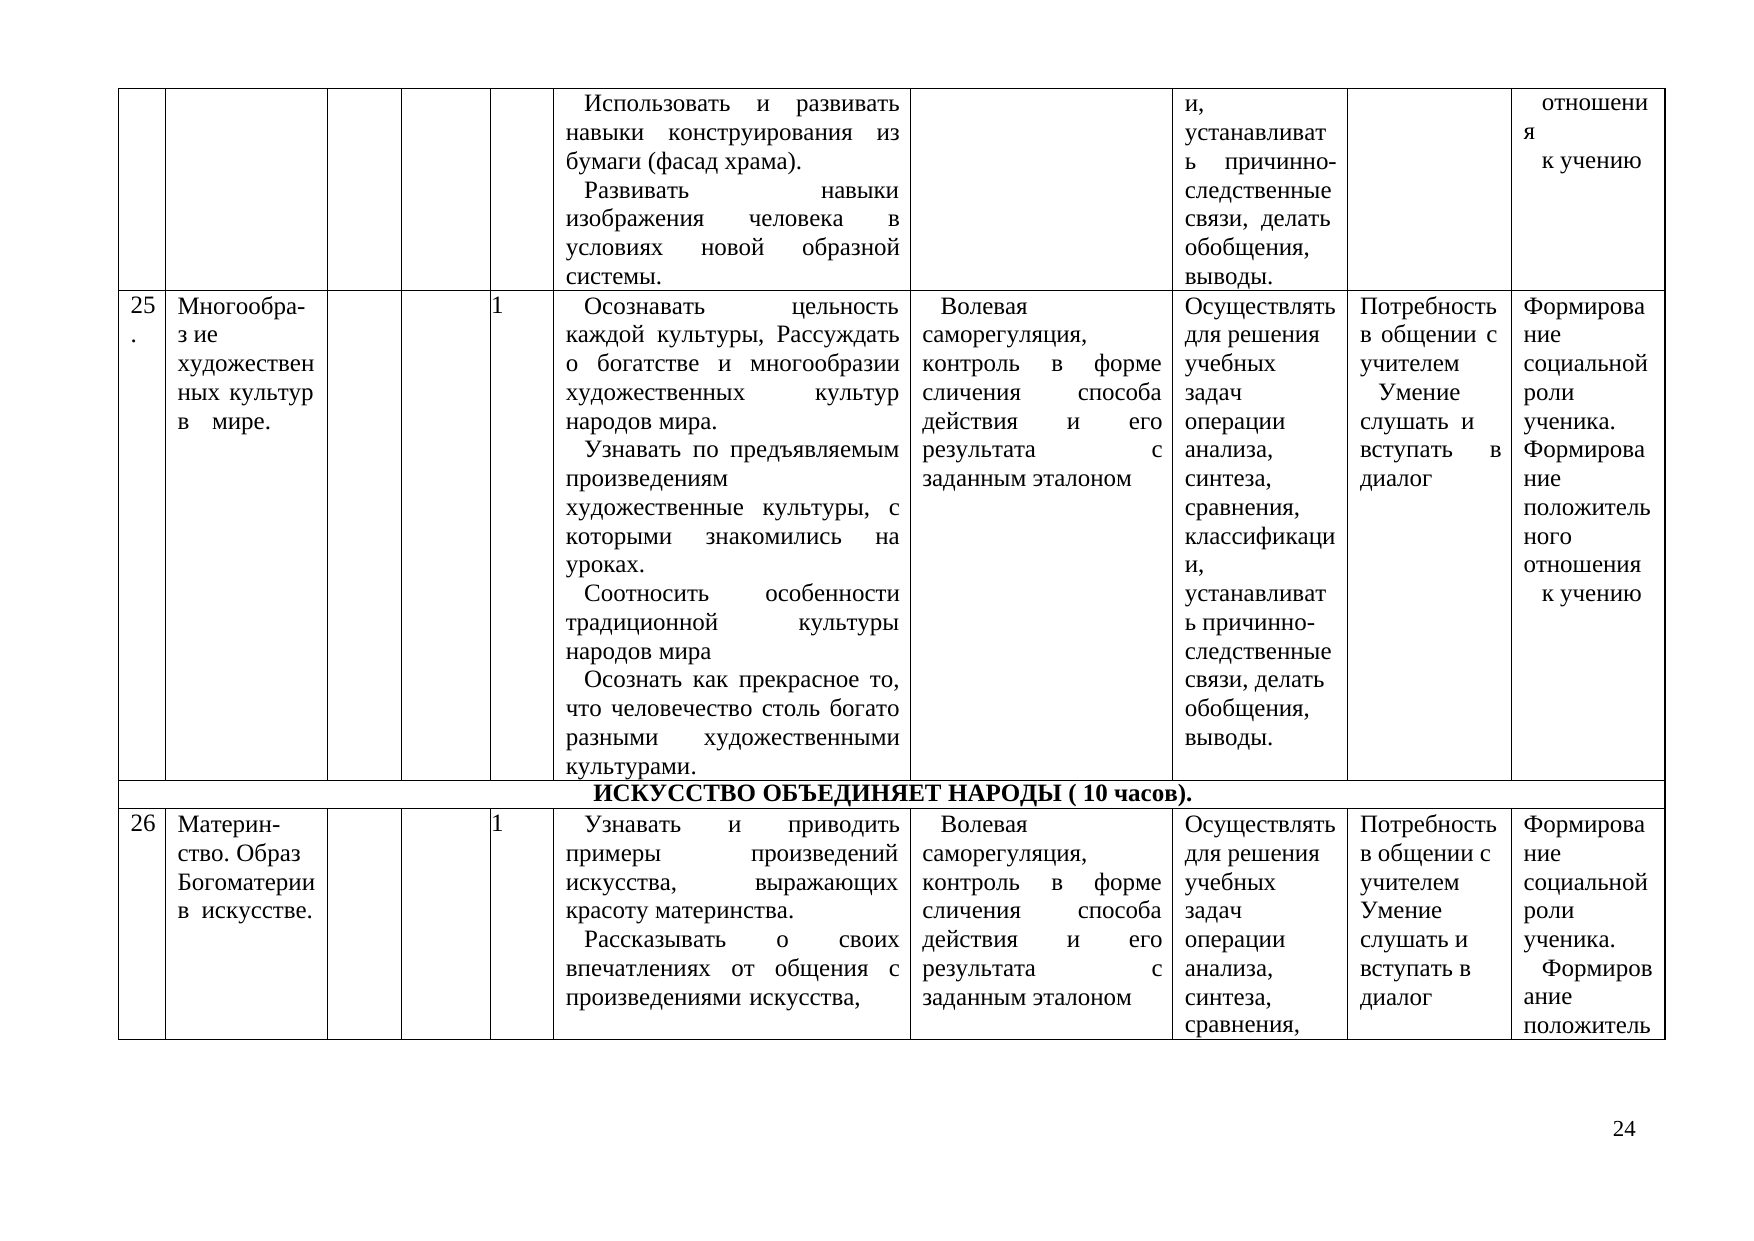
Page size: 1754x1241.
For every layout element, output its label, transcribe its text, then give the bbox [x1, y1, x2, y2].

table_cell Волевая саморегуляция, контроль в форме сличения способа действия и его результата с заданным эталоном [911, 291, 1172, 779]
table_header [402, 89, 490, 290]
table_cell ИСКУССТВО ОБЪЕДИНЯЕТ НАРОДЫ ( 10 часов). [119, 781, 1664, 808]
table_cell Многообра-з ие художественных культур в мире. [166, 291, 327, 779]
table_cell Осуществлять для решения учебных задач операции анализа, синтеза, сравнения, классификаци и, устанавливат ь причинно- следственные связи, делать обобщения, выводы. [1173, 291, 1347, 779]
table_cell Волевая саморегуляция, контроль в форме сличения способа действия и его результата с заданным эталоном [911, 809, 1172, 1039]
table_cell Осуществлять для решения учебных задач операции анализа, синтеза, сравнения, [1173, 809, 1347, 1039]
table_header Использовать и развивать навыки конструирования из бумаги (фасад храма). Развивать навыки изображения человека в условиях новой образной системы. [554, 89, 910, 290]
table_header отношени я к учению [1512, 89, 1664, 290]
table_cell [328, 809, 401, 1039]
table_cell [402, 809, 490, 1039]
table_cell Потребность в общении с учителем Умение слушать и вступать в диалог [1348, 291, 1511, 779]
table_cell 25 . [119, 291, 165, 779]
table_cell Осознавать цельность каждой культуры, Рассуждать о богатстве и многообразии художественных культур народов мира. Узнавать по предъявляемым произведениям художественные культуры, с которыми знакомились на уроках. Соотносить особенности традиционной культуры народов мира Осознать как прекрасное то, что человечество столь богато разными художественными культурами. [554, 291, 910, 779]
table_cell Формирова ние социальной роли ученика. Формирова ние положитель ного отношения к учению [1512, 291, 1664, 779]
table_cell Материн-ство. Образ Богоматерии в искусстве. [166, 809, 327, 1039]
table_header [328, 89, 401, 290]
table_header [911, 89, 1172, 290]
table_cell [328, 291, 401, 779]
table_header [1348, 89, 1511, 290]
table_cell Формирова ние социальной роли ученика. Формиров ание положитель [1512, 809, 1664, 1039]
table_header [119, 89, 165, 290]
table_cell 26 [119, 809, 165, 1039]
table_header [491, 89, 553, 290]
table_cell 1 [491, 291, 553, 779]
table_cell 1 [491, 809, 553, 1039]
table_cell Потребность в общении с учителем Умение слушать и вступать в диалог [1348, 809, 1511, 1039]
table_cell [402, 291, 490, 779]
table_cell Узнавать и приводить примеры произведений искусства, выражающих красоту материнства. Рассказывать о своих впечатлениях от общения с произведениями искусства, [554, 809, 910, 1039]
table_header [166, 89, 327, 290]
table_header и, устанавливат ь причинно- следственные связи, делать обобщения, выводы. [1173, 89, 1347, 290]
